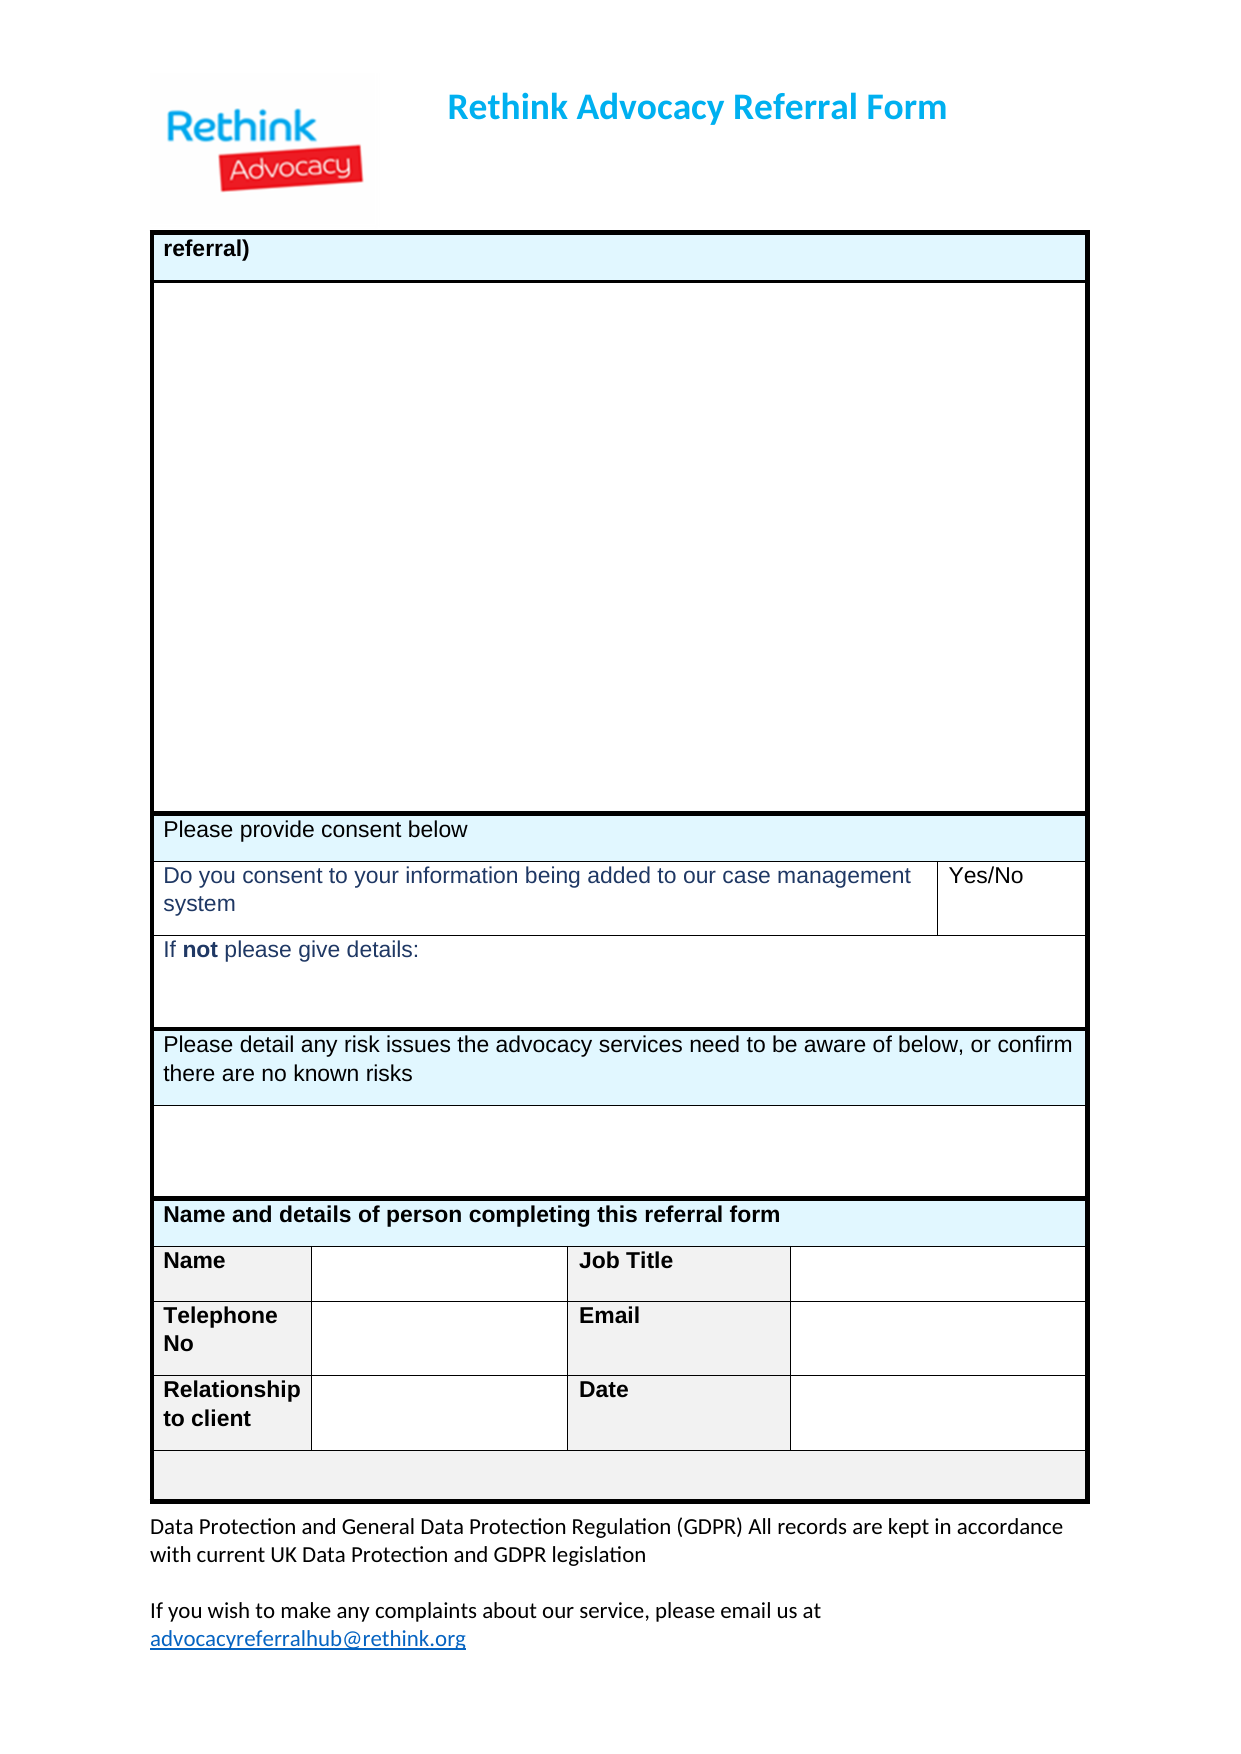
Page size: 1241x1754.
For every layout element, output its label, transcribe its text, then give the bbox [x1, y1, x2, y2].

table_cell [154, 283, 1085, 811]
table_cell Date [568, 1376, 790, 1450]
picture [150, 73, 381, 230]
table_cell [791, 1302, 1085, 1375]
table_cell Yes/No [938, 862, 1085, 935]
table_cell If not please give details: [154, 936, 1085, 1027]
table_cell Job Title [568, 1247, 790, 1301]
table_cell Telephone No [154, 1302, 311, 1375]
table_cell [154, 1451, 1085, 1499]
table_cell Please provide consent below [154, 816, 1085, 861]
table_cell Name [154, 1247, 311, 1301]
table_cell [791, 1247, 1085, 1301]
table_cell Details (please provide as much additional information as you can about the referral) [154, 235, 1085, 280]
table_cell Do you consent to your information being added to our case management system [154, 862, 937, 935]
table_cell Relationship to client [154, 1376, 311, 1450]
table_cell Please detail any risk issues the advocacy services need to be aware of below, or confirm there are no known risks [154, 1031, 1085, 1105]
table_cell Name and details of person completing this referral form [154, 1201, 1085, 1246]
table_cell [312, 1247, 567, 1301]
table_cell [312, 1376, 567, 1450]
table_cell [154, 1106, 1085, 1196]
table_cell [791, 1376, 1085, 1450]
table_cell [312, 1302, 567, 1375]
table_cell Email [568, 1302, 790, 1375]
